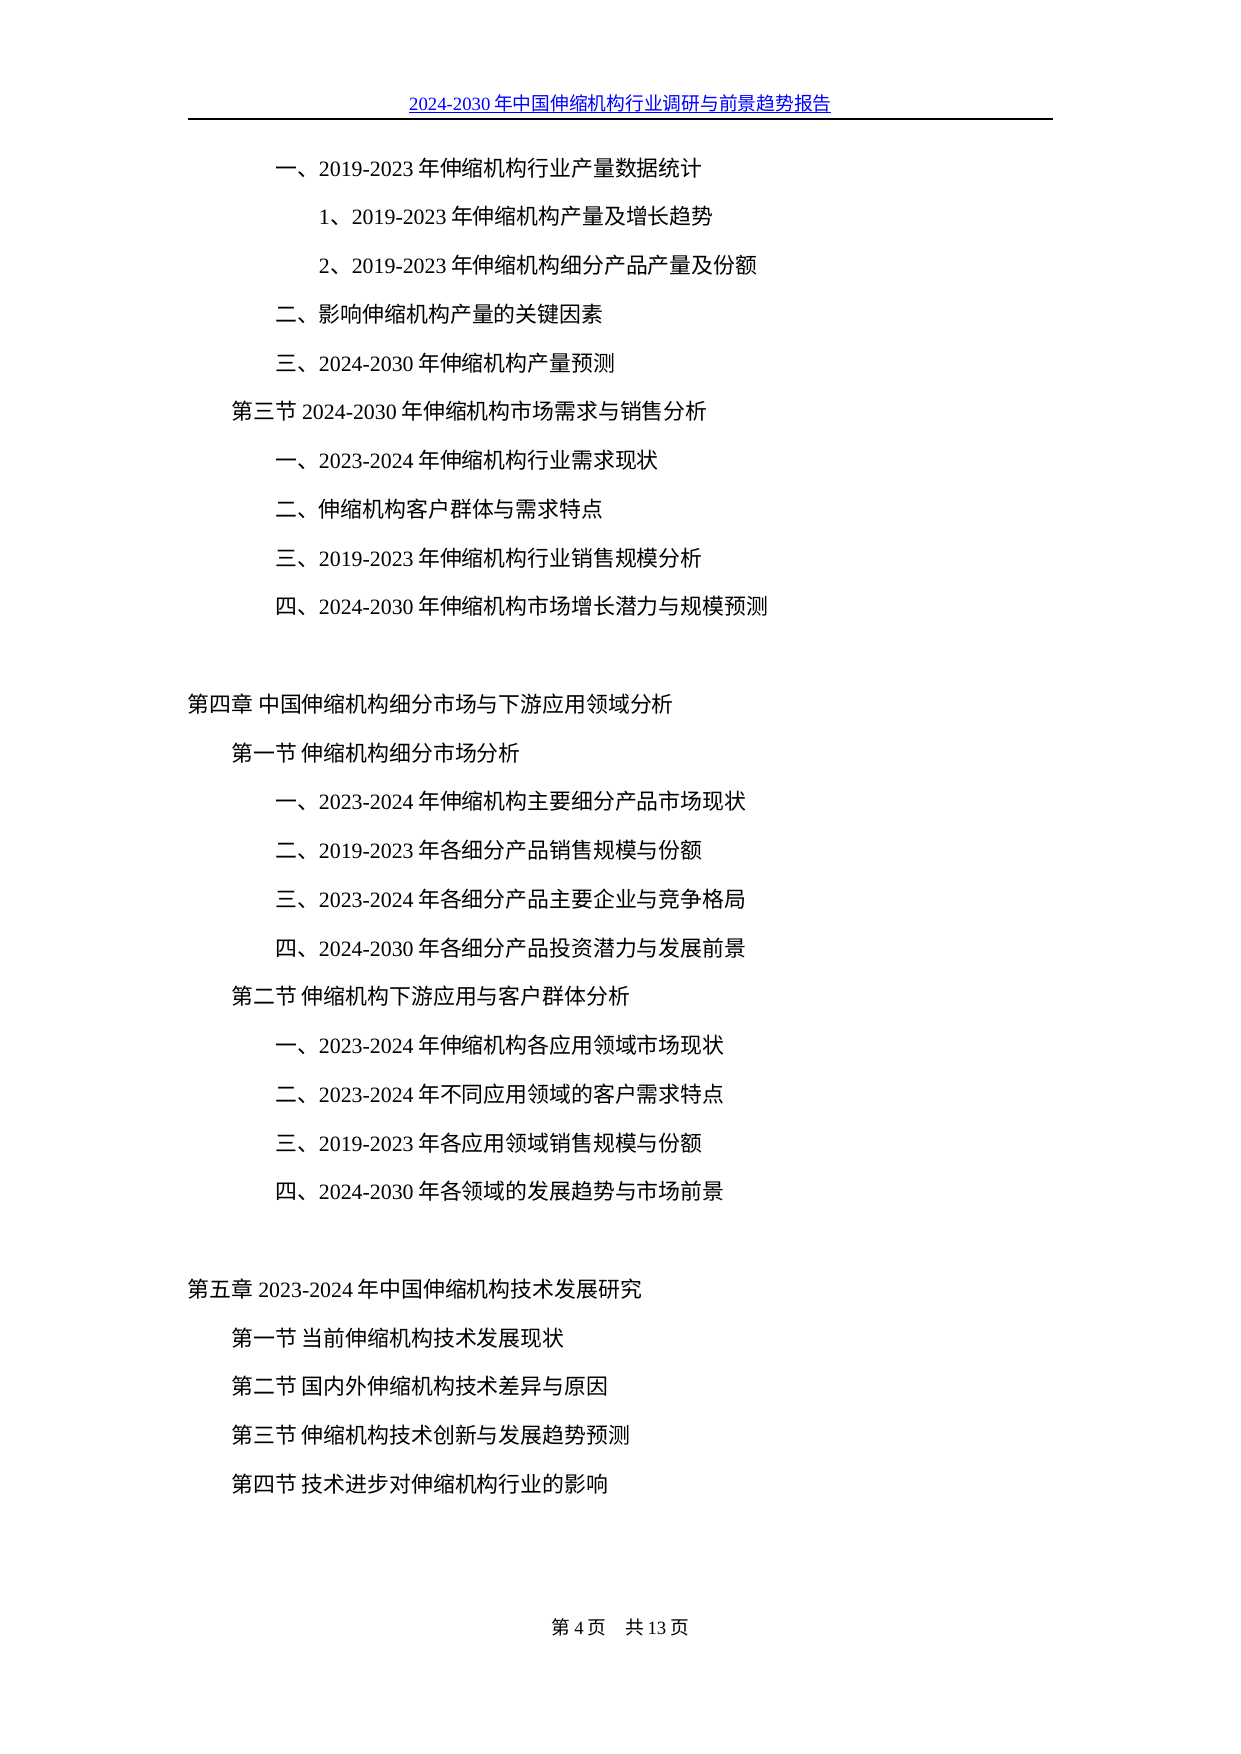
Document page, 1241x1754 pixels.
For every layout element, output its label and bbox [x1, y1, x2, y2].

text [187, 150, 1053, 1499]
